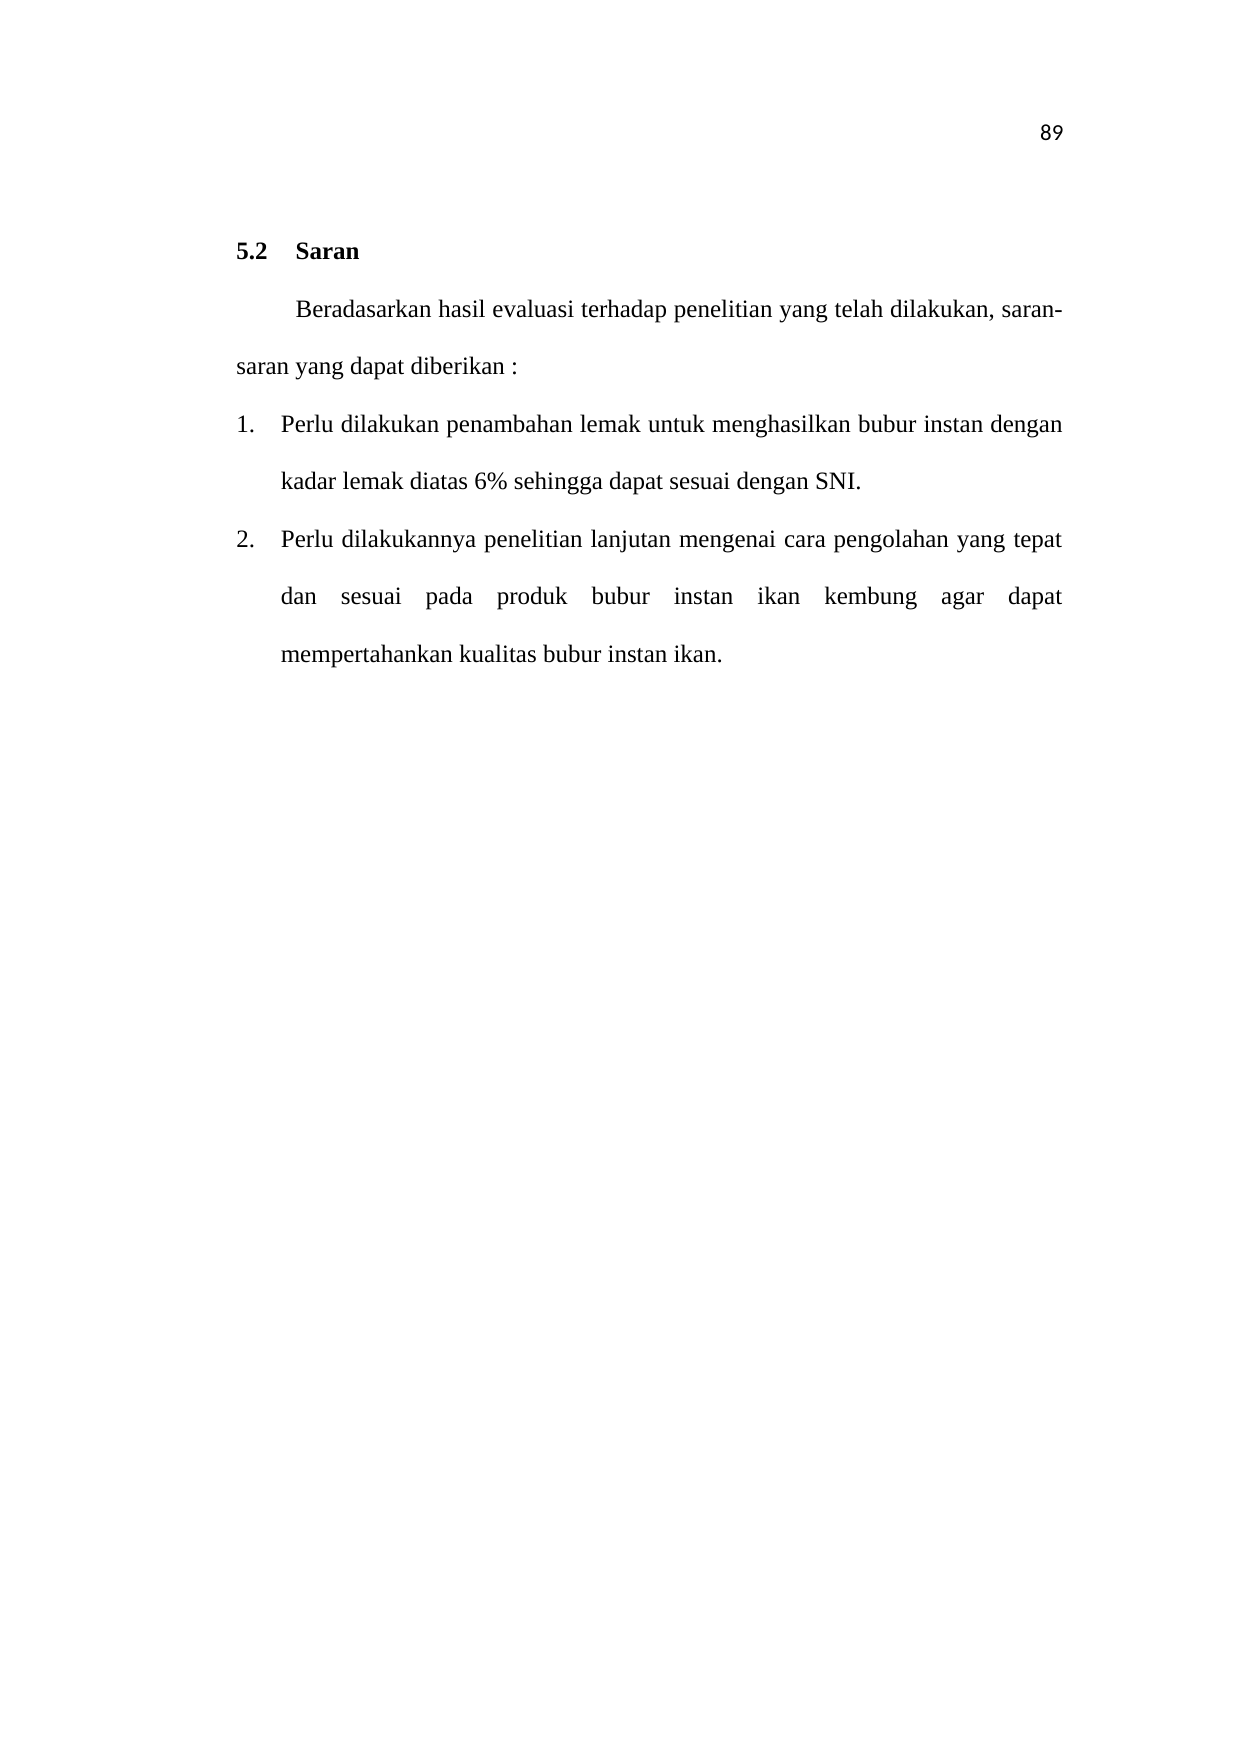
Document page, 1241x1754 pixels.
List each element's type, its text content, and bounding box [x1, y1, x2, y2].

list Perlu dilakukannya penelitian lanjutan mengenai cara pengolahan yang tepat dan sesuai pada produk bubur instan ikan kembung agar dapat mempertahankan kualitas bubur instan ikan. [236, 524, 1063, 667]
list Perlu dilakukan penambahan lemak untuk menghasilkan bubur instan dengan kadar lemak diatas 6% sehingga dapat sesuai dengan SNI. [236, 409, 1063, 495]
text Beradasarkan hasil evaluasi terhadap penelitian yang telah dilakukan, saran-saran yang dapat diberikan : [236, 294, 1063, 380]
subtitle Saran [236, 236, 1063, 265]
